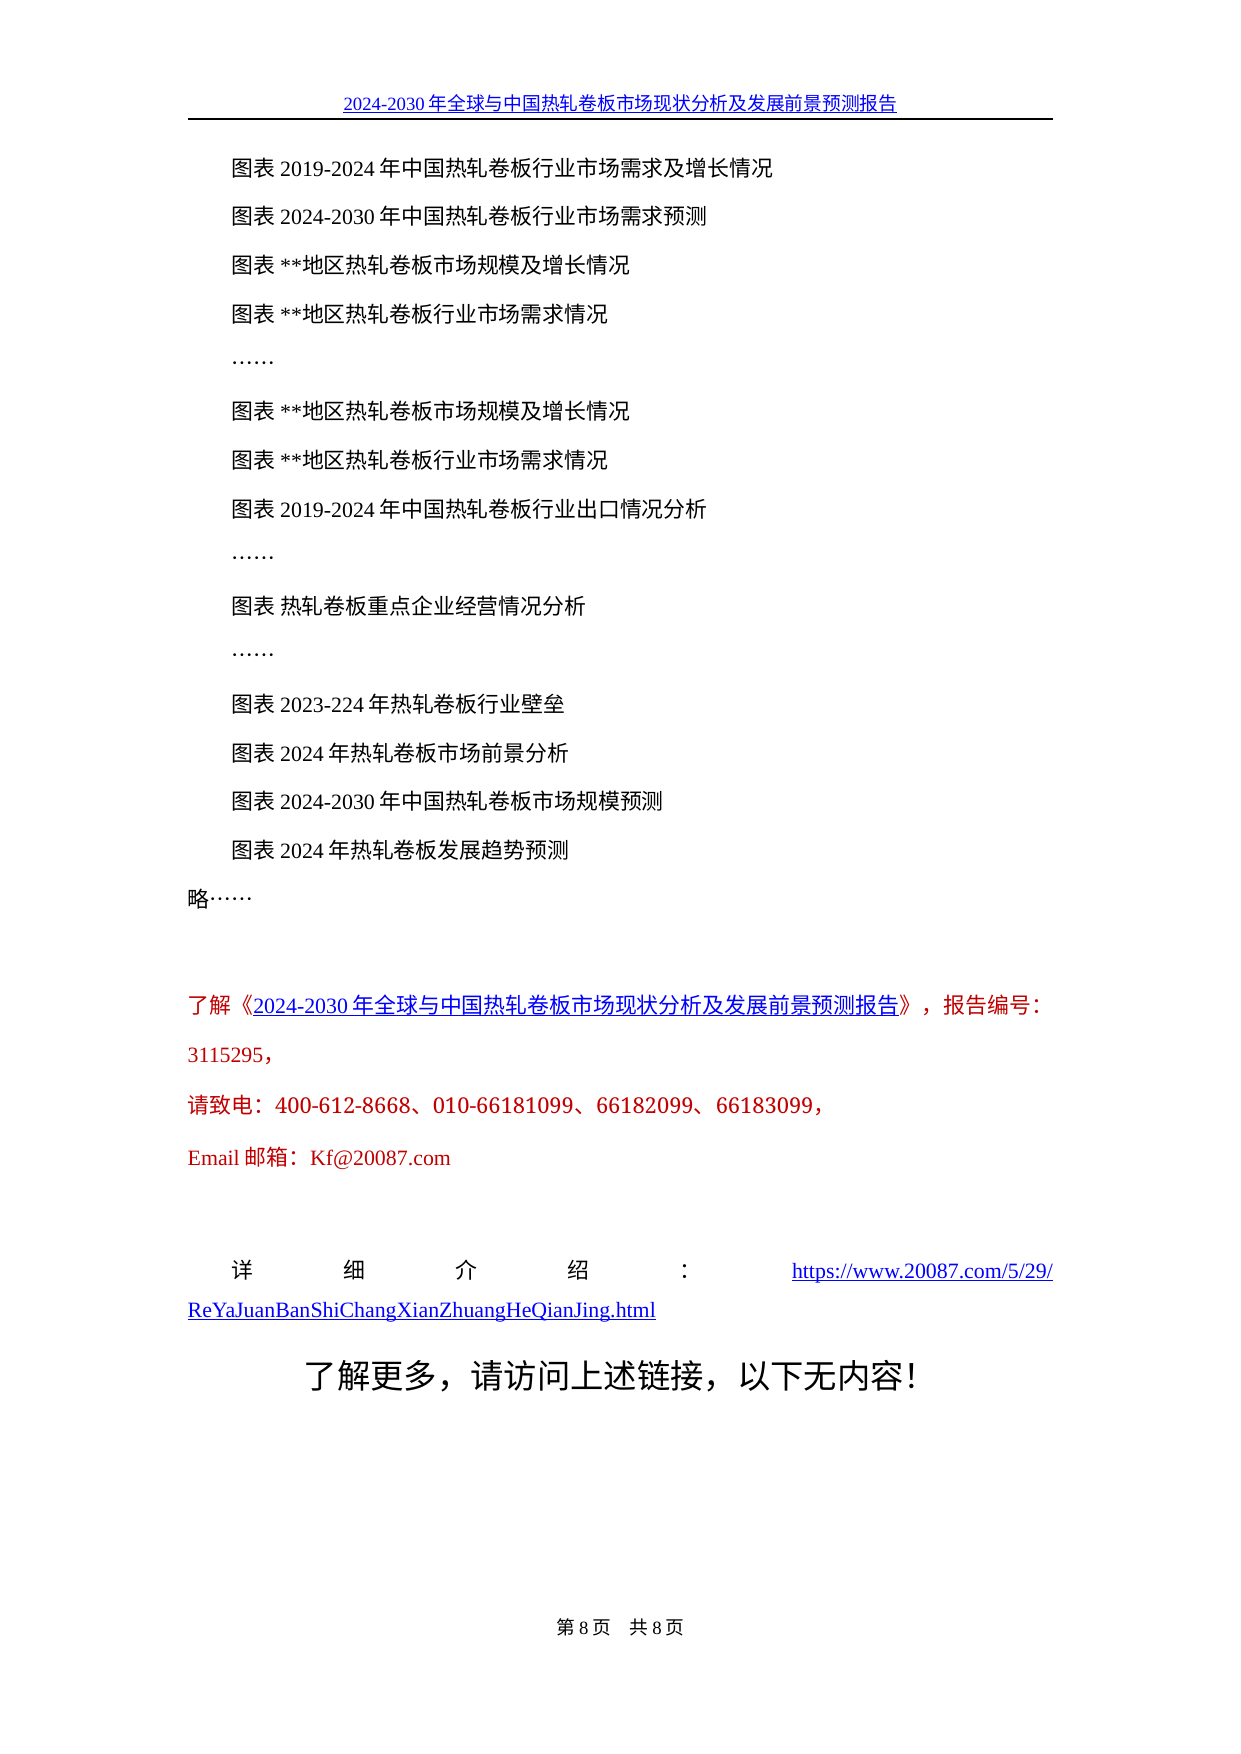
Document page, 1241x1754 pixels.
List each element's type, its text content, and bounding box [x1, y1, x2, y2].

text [187, 150, 1053, 914]
text 了解《2024-2030年全球与中国热轧卷板市场现状分析及发展前景预测报告》，报告编号：3115295， [187, 988, 1053, 1069]
text 请致电：400-612-8668、010-66181099、66182099、66183099， [187, 1088, 1053, 1121]
text Email邮箱：Kf@20087.com [187, 1140, 1053, 1172]
title 了解更多，请访问上述链接，以下无内容！ [187, 1342, 1053, 1407]
text 详细介绍：https://www.20087.com/5/29/ReYaJuanBanShiChangXianZhuangHeQianJing.html [187, 1253, 1053, 1326]
